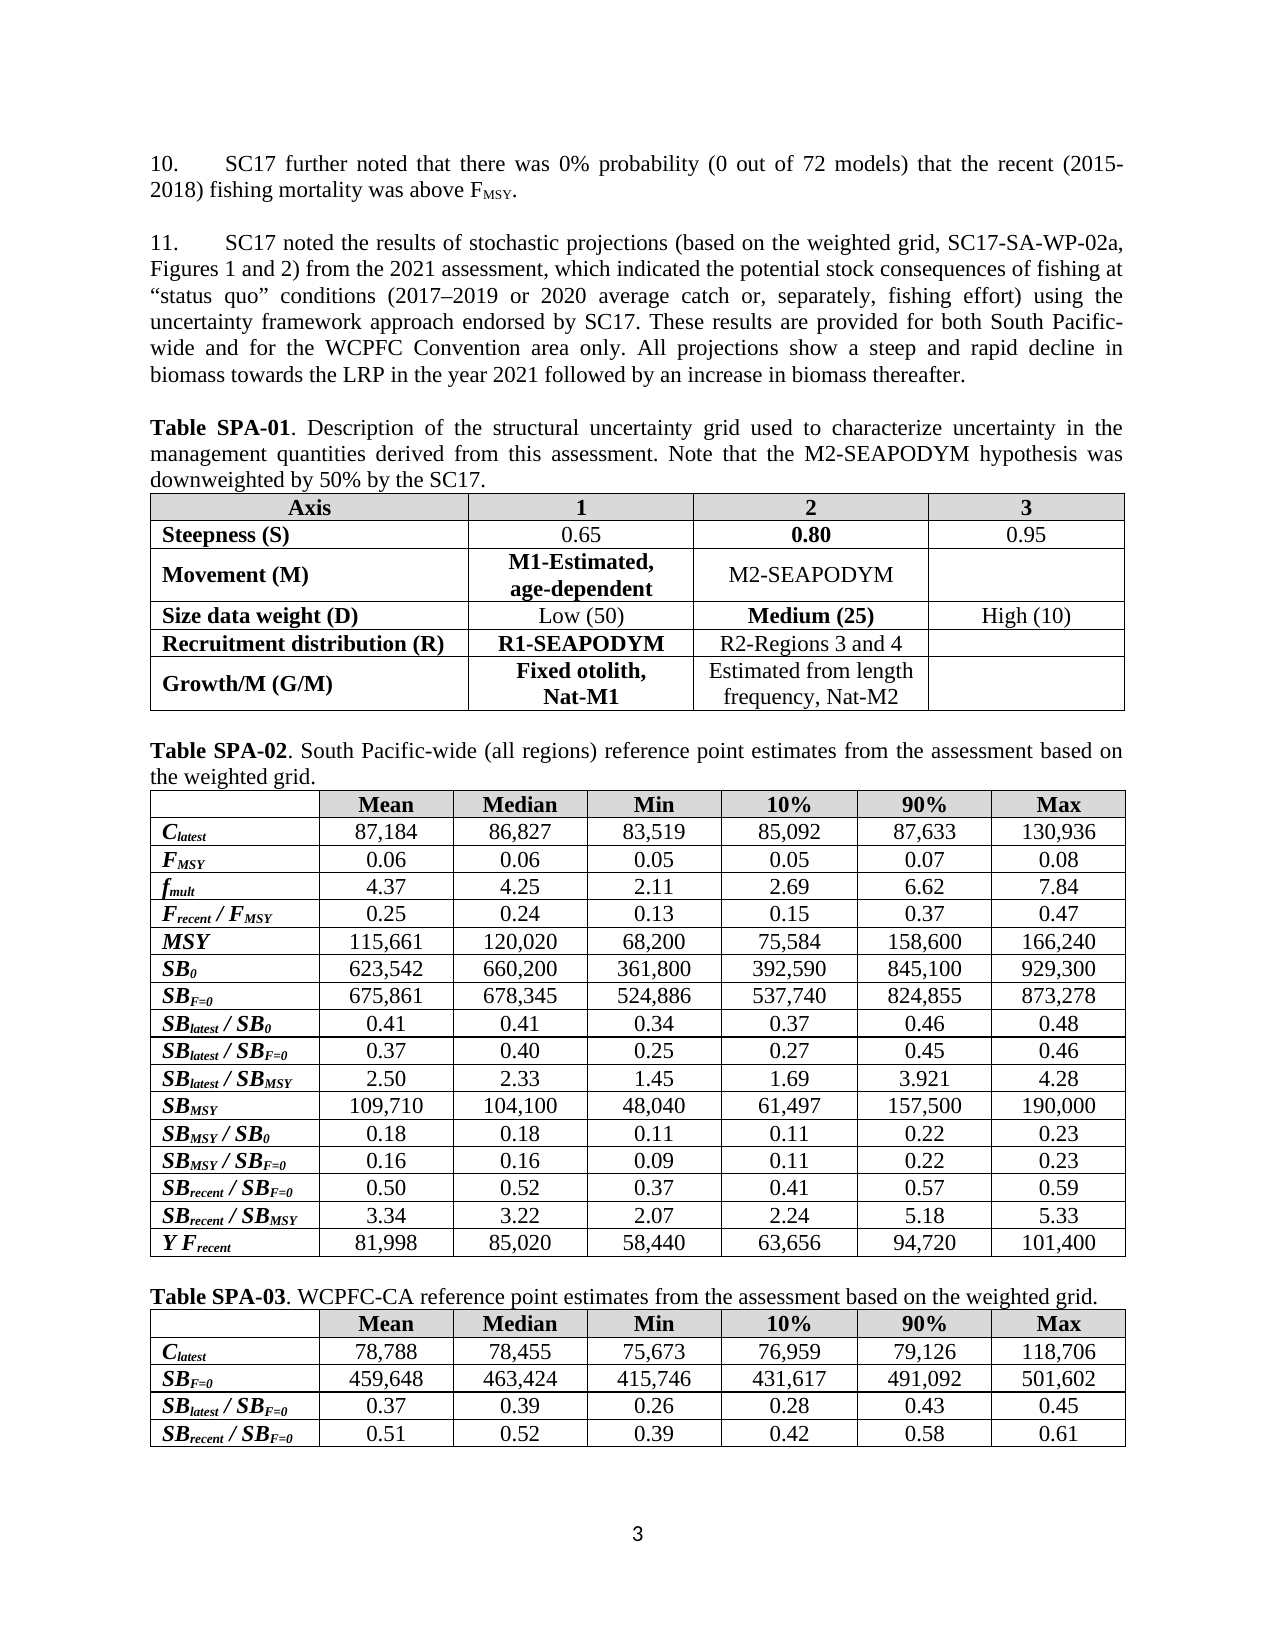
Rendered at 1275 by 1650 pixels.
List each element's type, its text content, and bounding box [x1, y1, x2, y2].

table_cell 524,886 [588, 983, 721, 1009]
table_header Mean [320, 1310, 453, 1337]
table_cell 0.48 [992, 1010, 1125, 1036]
table_cell 0.34 [588, 1010, 721, 1036]
table_header 10% [722, 1310, 857, 1337]
table_cell 85,020 [454, 1229, 587, 1256]
table_cell 79,126 [858, 1338, 991, 1364]
table_cell 0.57 [858, 1174, 991, 1201]
table_cell SB0 [151, 955, 319, 982]
table_cell 463,424 [454, 1365, 587, 1391]
table_cell 675,861 [320, 983, 453, 1009]
table_cell 0.37 [858, 900, 991, 927]
table_cell 87,633 [858, 818, 991, 844]
table_cell 101,400 [992, 1229, 1125, 1256]
table_cell 0.39 [588, 1420, 721, 1446]
table_cell 78,455 [454, 1338, 587, 1364]
table_cell 0.37 [588, 1174, 721, 1201]
table_cell 0.11 [588, 1120, 721, 1146]
table_cell M2-SEAPODYM [694, 549, 928, 601]
table_cell Frecent / FMSY [151, 900, 319, 927]
table_cell Clatest [151, 1338, 319, 1364]
table_cell 0.37 [320, 1393, 453, 1419]
table_cell SBF=0 [151, 1365, 319, 1391]
table_cell 0.07 [858, 846, 991, 872]
table_cell Low (50) [469, 602, 693, 628]
table_cell 109,710 [320, 1092, 453, 1118]
table_cell Fixed otolith, Nat-M1 [469, 657, 693, 710]
table_cell 501,602 [992, 1365, 1125, 1391]
table_header 90% [858, 791, 991, 817]
table_cell 86,827 [454, 818, 587, 844]
table_cell 0.80 [694, 521, 928, 547]
table_cell Size data weight (D) [151, 602, 468, 628]
table_cell SBlatest / SBF=0 [151, 1038, 319, 1064]
table_cell 491,092 [858, 1365, 991, 1391]
table_cell SBrecent / SBF=0 [151, 1174, 319, 1201]
table_cell 537,740 [722, 983, 857, 1009]
table_cell Y Frecent [151, 1229, 319, 1256]
table_cell SBlatest / SBMSY [151, 1065, 319, 1091]
table_header Max [992, 1310, 1125, 1337]
table_cell 0.43 [858, 1393, 991, 1419]
table_cell 0.23 [992, 1120, 1125, 1146]
table_header Mean [320, 791, 453, 817]
table_cell 0.16 [454, 1147, 587, 1173]
table_cell 0.51 [320, 1420, 453, 1446]
table_cell 166,240 [992, 928, 1125, 954]
table_cell 0.11 [722, 1120, 857, 1146]
table_cell 0.08 [992, 846, 1125, 872]
table_cell 120,020 [454, 928, 587, 954]
table_cell 0.06 [454, 846, 587, 872]
table_cell 361,800 [588, 955, 721, 982]
table_cell 0.18 [454, 1120, 587, 1146]
table_cell 0.52 [454, 1420, 587, 1446]
table_cell 75,673 [588, 1338, 721, 1364]
table_cell 158,600 [858, 928, 991, 954]
table_header Min [588, 1310, 721, 1337]
list SC17 noted the results of stochastic projections (based on the weighted grid, SC17-SA-WP-02a, Figures 1 and 2) from the 2021 assessment, which indicated the potential stock consequences of fishing at “status quo” conditions (2017–2019 or 2020 average catch or, separately, fishing effort) using the uncertainty framework approach endorsed by SC17. These results are provided for both South Pacific-wide and for the WCPFC Convention area only. All projections show a steep and rapid decline in biomass towards the LRP in the year 2021 followed by an increase in biomass thereafter. [150, 229, 1125, 387]
text Table SPA-01. Description of the structural uncertainty grid used to characterize uncertainty in the management quantities derived from this assessment. Note that the M2-SEAPODYM hypothesis was downweighted by 50% by the SC17. [150, 413, 1125, 493]
table_header [151, 791, 319, 817]
table_cell FMSY [151, 846, 319, 872]
table_cell Steepness (S) [151, 521, 468, 547]
table_cell 0.52 [454, 1174, 587, 1201]
table_cell 4.28 [992, 1065, 1125, 1091]
table_cell 85,092 [722, 818, 857, 844]
list SC17 further noted that there was 0% probability (0 out of 72 models) that the recent (2015-2018) fishing mortality was above FMSY. [150, 150, 1125, 203]
table_cell 5.33 [992, 1202, 1125, 1228]
table_cell 2.69 [722, 873, 857, 899]
table_cell 0.46 [992, 1038, 1125, 1064]
table_cell 3.921 [858, 1065, 991, 1091]
table_header Min [588, 791, 721, 817]
table_cell [929, 657, 1124, 710]
table_cell 0.26 [588, 1393, 721, 1419]
table_cell 660,200 [454, 955, 587, 982]
table_cell 873,278 [992, 983, 1125, 1009]
table_cell SBrecent / SBMSY [151, 1202, 319, 1228]
table_cell SBMSY / SB0 [151, 1120, 319, 1146]
table_cell SBF=0 [151, 983, 319, 1009]
table_cell 48,040 [588, 1092, 721, 1118]
table_cell 3.34 [320, 1202, 453, 1228]
table_cell Growth/M (G/M) [151, 657, 468, 710]
table_cell 0.50 [320, 1174, 453, 1201]
table_cell 0.41 [722, 1174, 857, 1201]
table_cell 623,542 [320, 955, 453, 982]
table_cell 0.95 [929, 521, 1124, 547]
table_cell 4.37 [320, 873, 453, 899]
table_cell 0.28 [722, 1393, 857, 1419]
table_header [151, 1310, 319, 1337]
table_cell 0.25 [588, 1038, 721, 1064]
table_cell 4.25 [454, 873, 587, 899]
table_cell Movement (M) [151, 549, 468, 601]
text Table SPA-03. WCPFC-CA reference point estimates from the assessment based on the weighted grid. [150, 1283, 1125, 1309]
table_cell 0.06 [320, 846, 453, 872]
table_cell 0.09 [588, 1147, 721, 1173]
table_cell 0.47 [992, 900, 1125, 927]
table_cell SBlatest / SB0 [151, 1010, 319, 1036]
table_cell 0.16 [320, 1147, 453, 1173]
table_cell 0.37 [320, 1038, 453, 1064]
table_cell High (10) [929, 602, 1124, 628]
table_cell 1.45 [588, 1065, 721, 1091]
table_cell 58,440 [588, 1229, 721, 1256]
table_cell 130,936 [992, 818, 1125, 844]
table_cell MSY [151, 928, 319, 954]
table_cell 75,584 [722, 928, 857, 954]
table_cell M1-Estimated, age-dependent [469, 549, 693, 601]
table_cell SBMSY / SBF=0 [151, 1147, 319, 1173]
table_cell 0.40 [454, 1038, 587, 1064]
table_cell 2.24 [722, 1202, 857, 1228]
table_cell [929, 549, 1124, 601]
table_header Max [992, 791, 1125, 817]
table_cell SBlatest / SBF=0 [151, 1393, 319, 1419]
table_cell 0.42 [722, 1420, 857, 1446]
table_cell 0.37 [722, 1010, 857, 1036]
table_cell 0.46 [858, 1010, 991, 1036]
table_cell 0.15 [722, 900, 857, 927]
table_cell Recruitment distribution (R) [151, 630, 468, 656]
table_cell 2.50 [320, 1065, 453, 1091]
table_header 90% [858, 1310, 991, 1337]
table_cell 68,200 [588, 928, 721, 954]
table_cell 83,519 [588, 818, 721, 844]
table_cell 6.62 [858, 873, 991, 899]
table_cell 0.18 [320, 1120, 453, 1146]
table_cell 104,100 [454, 1092, 587, 1118]
table_cell 0.22 [858, 1120, 991, 1146]
table_header 10% [722, 791, 857, 817]
table_cell 0.65 [469, 521, 693, 547]
table_cell 2.07 [588, 1202, 721, 1228]
table_cell 115,661 [320, 928, 453, 954]
table_cell 2.33 [454, 1065, 587, 1091]
table_header 3 [929, 494, 1124, 520]
table_cell 0.25 [320, 900, 453, 927]
table_cell Estimated from length frequency, Nat-M2 [694, 657, 928, 710]
table_cell 7.84 [992, 873, 1125, 899]
table_cell 1.69 [722, 1065, 857, 1091]
table_cell 190,000 [992, 1092, 1125, 1118]
table_cell 87,184 [320, 818, 453, 844]
table_cell 0.27 [722, 1038, 857, 1064]
table_cell 0.23 [992, 1147, 1125, 1173]
table_header Median [454, 1310, 587, 1337]
table_cell 0.24 [454, 900, 587, 927]
table_cell R2-Regions 3 and 4 [694, 630, 928, 656]
table_cell 3.22 [454, 1202, 587, 1228]
table_cell 0.59 [992, 1174, 1125, 1201]
table_cell 76,959 [722, 1338, 857, 1364]
table_header Axis [151, 494, 468, 520]
table_cell R1-SEAPODYM [469, 630, 693, 656]
table_cell 929,300 [992, 955, 1125, 982]
text Table SPA-02. South Pacific-wide (all regions) reference point estimates from the assessment based on the weighted grid. [150, 737, 1125, 790]
table_cell 0.39 [454, 1393, 587, 1419]
table_cell 61,497 [722, 1092, 857, 1118]
table_cell Clatest [151, 818, 319, 844]
table_cell 0.41 [454, 1010, 587, 1036]
table_cell 81,998 [320, 1229, 453, 1256]
table_cell 0.41 [320, 1010, 453, 1036]
table_cell 5.18 [858, 1202, 991, 1228]
table_cell 0.11 [722, 1147, 857, 1173]
table_cell [929, 630, 1124, 656]
table_cell 0.58 [858, 1420, 991, 1446]
table_cell 63,656 [722, 1229, 857, 1256]
table_cell 118,706 [992, 1338, 1125, 1364]
table_header Median [454, 791, 587, 817]
table_cell 845,100 [858, 955, 991, 982]
table_header 2 [694, 494, 928, 520]
table_cell fmult [151, 873, 319, 899]
table_cell 0.45 [858, 1038, 991, 1064]
table_cell 0.22 [858, 1147, 991, 1173]
table_cell 0.05 [588, 846, 721, 872]
table_cell 824,855 [858, 983, 991, 1009]
table_cell 392,590 [722, 955, 857, 982]
table_cell 0.13 [588, 900, 721, 927]
table_cell 78,788 [320, 1338, 453, 1364]
table_cell 431,617 [722, 1365, 857, 1391]
table_cell 415,746 [588, 1365, 721, 1391]
table_cell SBMSY [151, 1092, 319, 1118]
table_cell 0.45 [992, 1393, 1125, 1419]
table_cell 157,500 [858, 1092, 991, 1118]
table_cell 2.11 [588, 873, 721, 899]
table_cell 94,720 [858, 1229, 991, 1256]
table_cell 678,345 [454, 983, 587, 1009]
table_cell 459,648 [320, 1365, 453, 1391]
table_cell Medium (25) [694, 602, 928, 628]
table_cell 0.05 [722, 846, 857, 872]
table_header 1 [469, 494, 693, 520]
table_cell SBrecent / SBF=0 [151, 1420, 319, 1446]
table_cell 0.61 [992, 1420, 1125, 1446]
